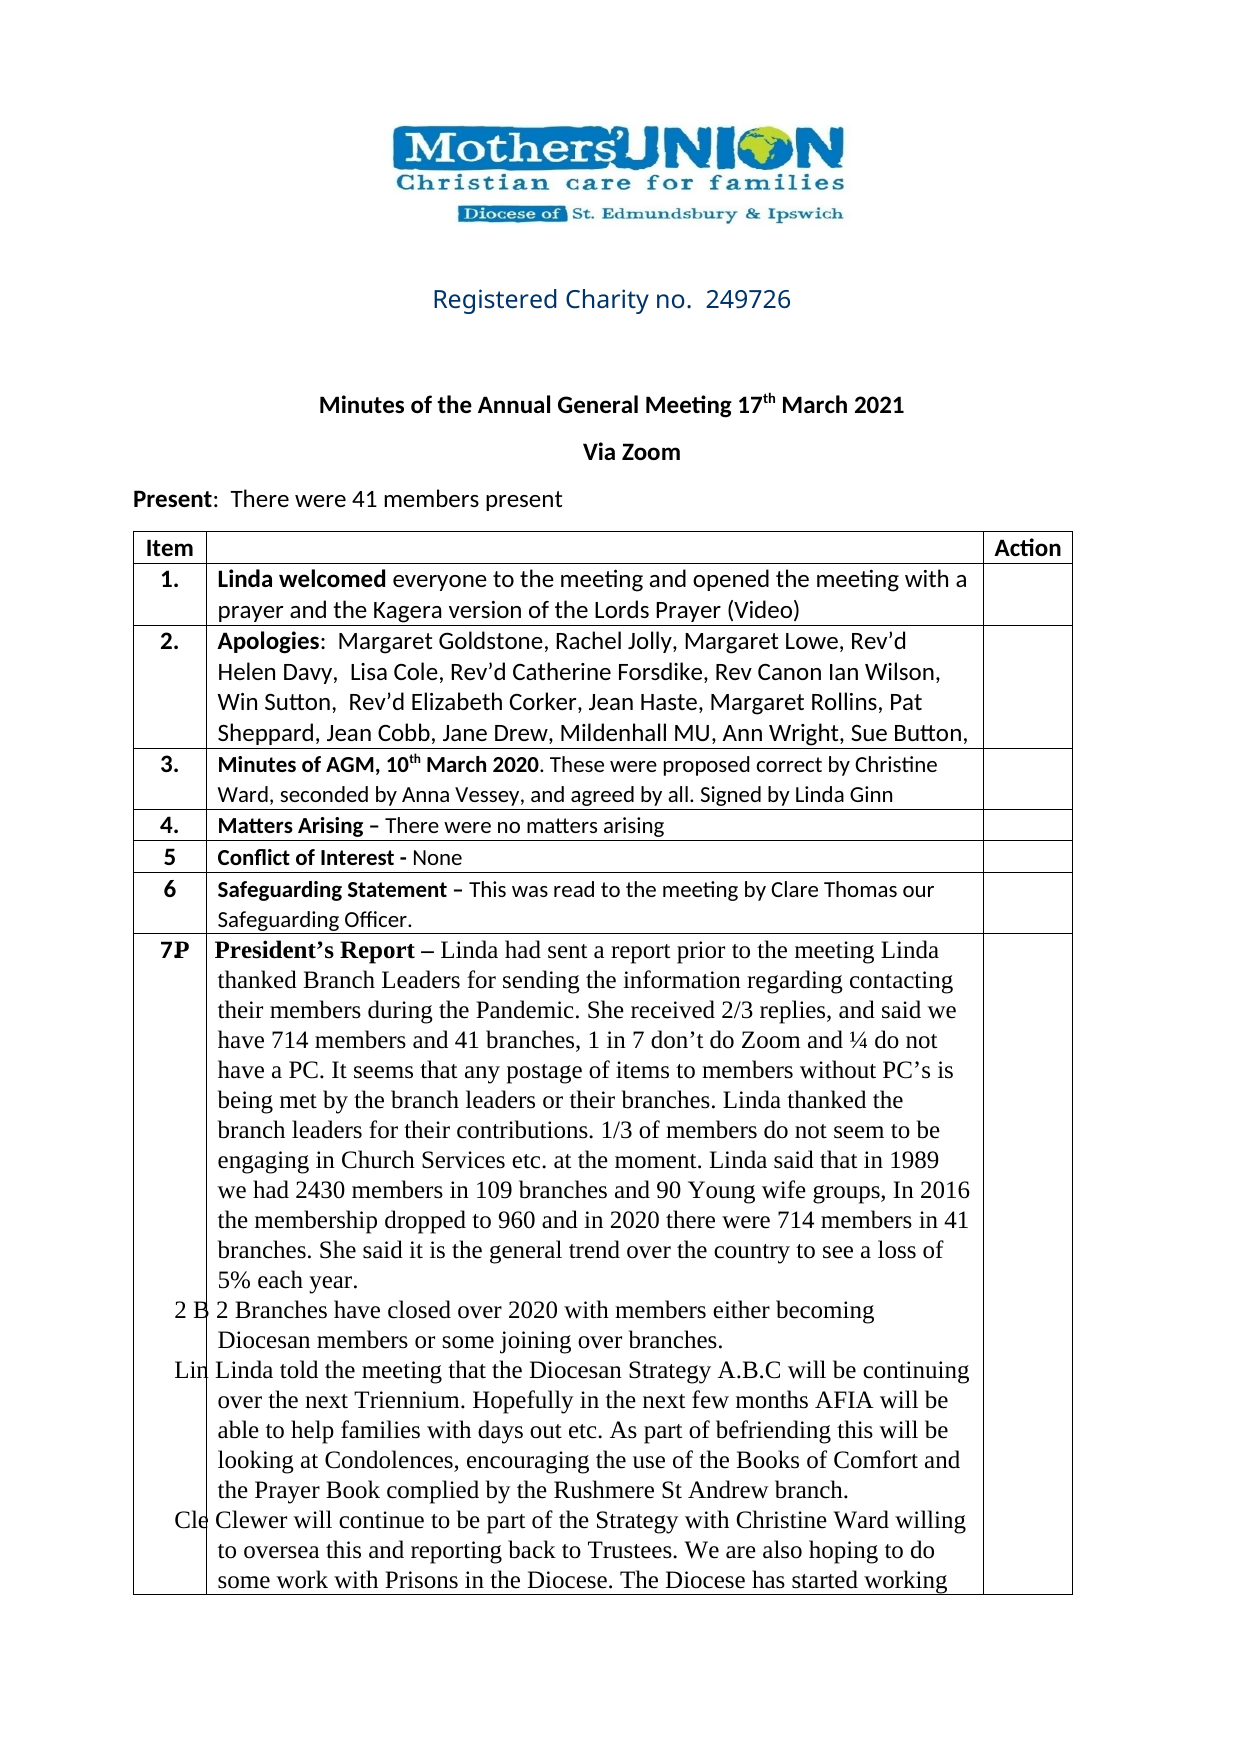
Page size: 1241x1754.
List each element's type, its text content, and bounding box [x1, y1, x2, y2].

table_cell 1. [134, 564, 206, 624]
text Present: There were 41 members present [133, 484, 1090, 514]
picture [338, 85, 885, 254]
text Via Zoom [508, 436, 1090, 467]
table_cell Matters Arising – There were no matters arising [207, 810, 983, 840]
table_cell [984, 810, 1072, 840]
table_cell 5 [134, 841, 206, 872]
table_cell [207, 934, 983, 1594]
table_cell [984, 749, 1072, 809]
table_cell Safeguarding Statement – This was read to the meeting by Clare Thomas our Safeguarding Officer. [207, 873, 983, 933]
table_cell 4. [134, 810, 206, 840]
table_cell [984, 841, 1072, 872]
table_header Action [984, 532, 1072, 562]
table_cell [984, 564, 1072, 624]
table_cell Conflict of Interest - None [207, 841, 983, 872]
table_cell Linda welcomed everyone to the meeting and opened the meeting with a prayer and the Kagera version of the Lords Prayer (Video) [207, 564, 983, 624]
table_cell Apologies: Margaret Goldstone, Rachel Jolly, Margaret Lowe, Rev’d Helen Davy, Lisa Cole, Rev’d Catherine Forsdike, Rev Canon Ian Wilson, Win Sutton, Rev’d Elizabeth Corker, Jean Haste, Margaret Rollins, Pat Sheppard, Jean Cobb, Jane Drew, Mildenhall MU, Ann Wright, Sue Button, [207, 626, 983, 748]
table_cell [984, 873, 1072, 933]
table_cell 3. [134, 749, 206, 809]
table_cell Minutes of AGM, 10th March 2020. These were proposed correct by Christine Ward, seconded by Anna Vessey, and agreed by all. Signed by Linda Ginn [207, 749, 983, 809]
table_cell [984, 626, 1072, 748]
text Minutes of the Annual General Meeting 17th March 2021 [133, 389, 1090, 420]
table_cell [984, 934, 1072, 1594]
table_header Item [134, 532, 206, 562]
table_cell 7. [134, 934, 206, 1594]
table_cell 2. [134, 626, 206, 748]
text Registered Charity no. 249726 [133, 282, 1090, 316]
table_cell 6 [134, 873, 206, 933]
table_header [207, 532, 983, 562]
